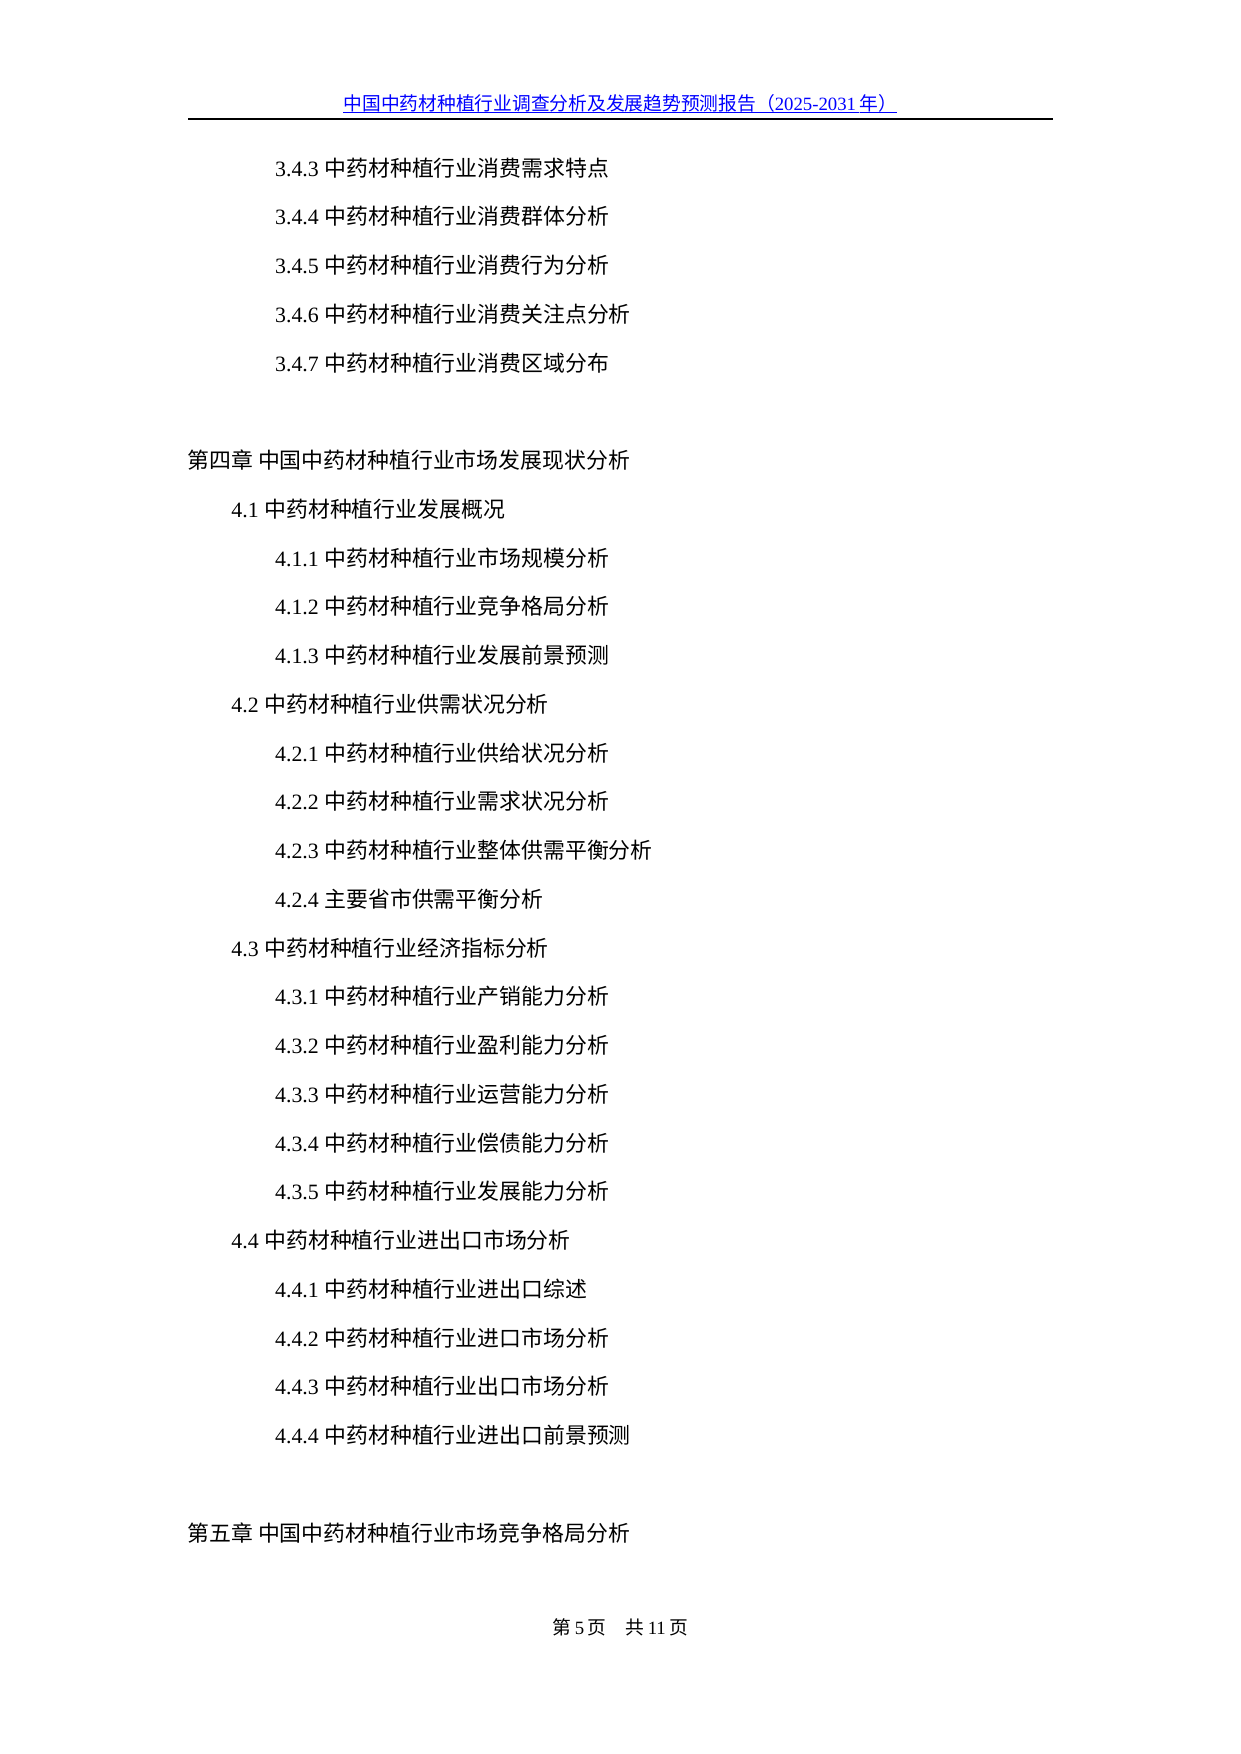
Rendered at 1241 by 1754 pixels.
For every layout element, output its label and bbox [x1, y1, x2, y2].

text [187, 150, 1053, 1548]
